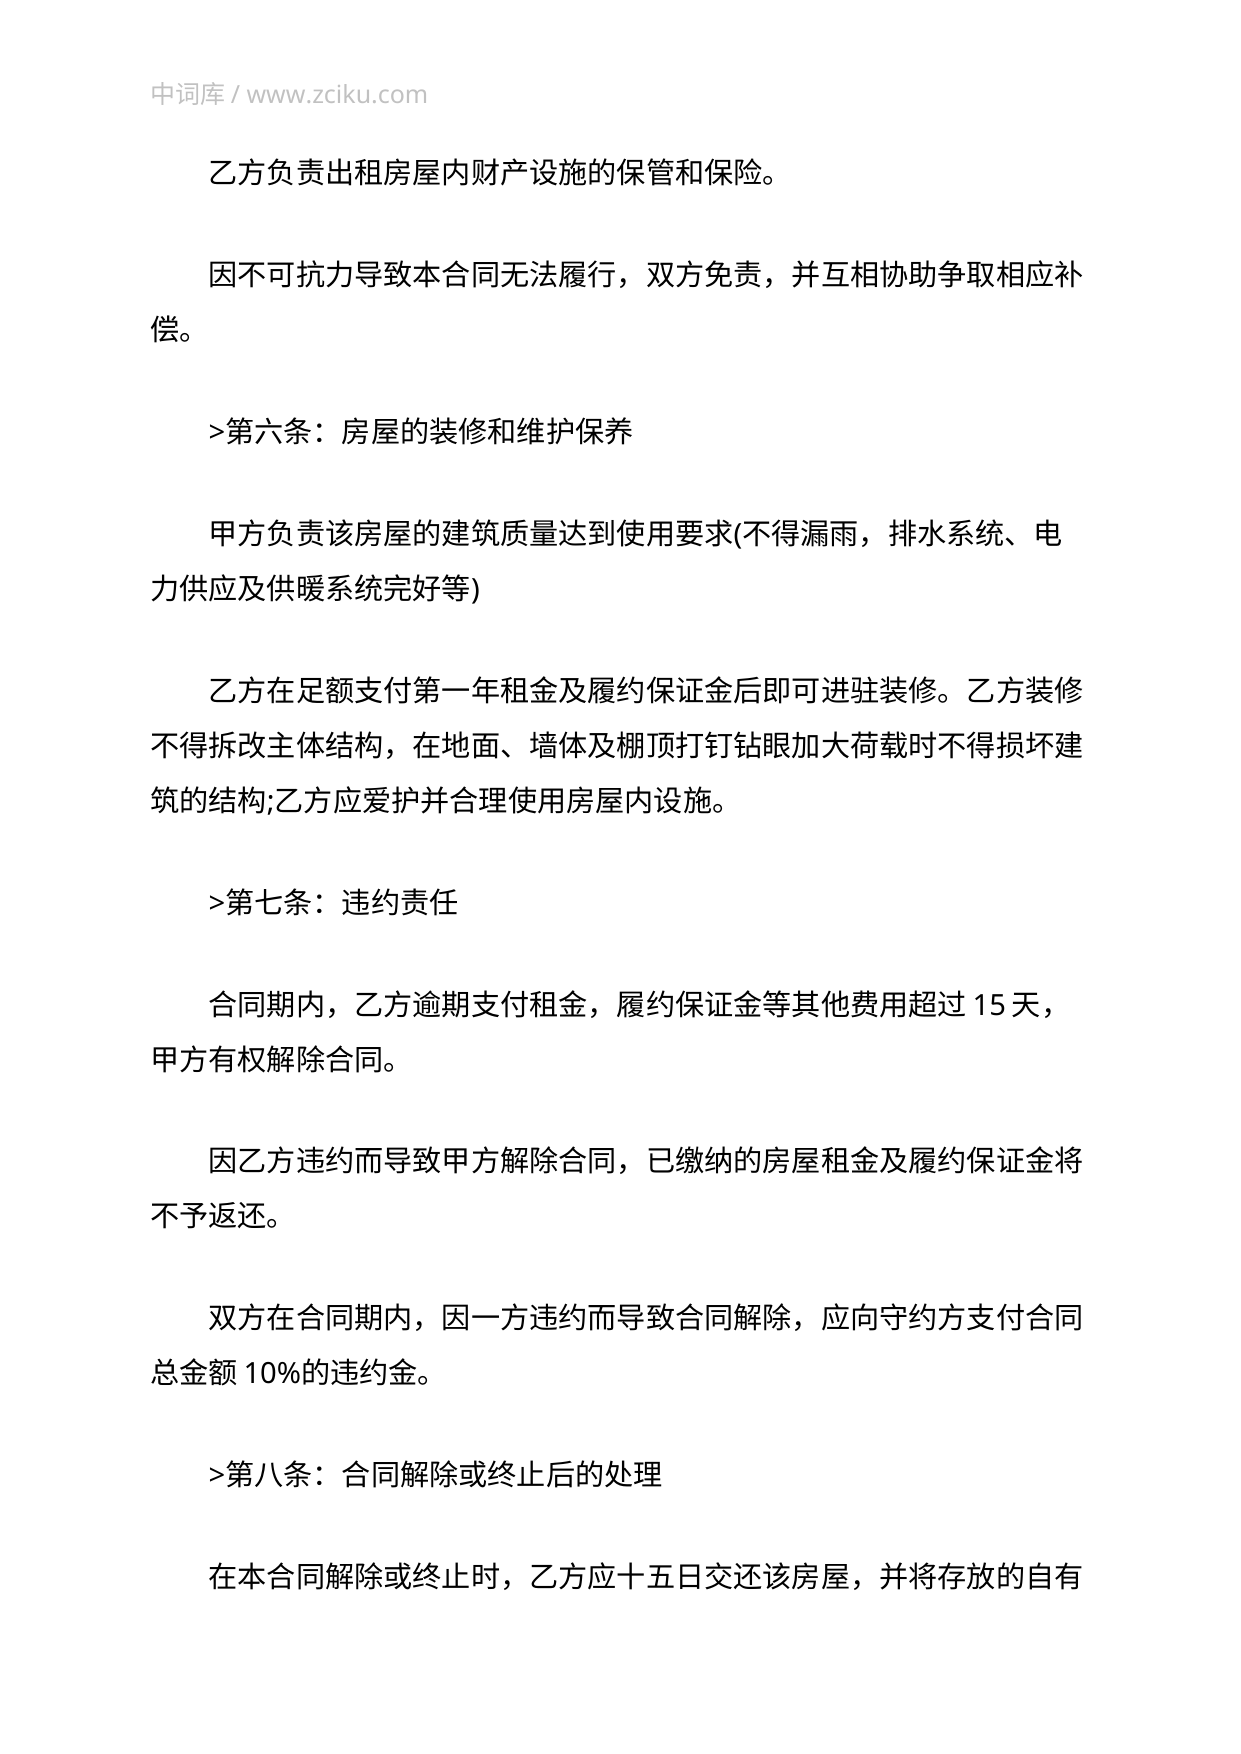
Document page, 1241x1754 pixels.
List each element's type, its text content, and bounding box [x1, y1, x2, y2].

text 双方在合同期内，因一方违约而导致合同解除，应向守约方支付合同总金额10%的违约金。 [150, 1294, 1090, 1392]
text 乙方负责出租房屋内财产设施的保管和保险。 [150, 150, 1090, 192]
text 因不可抗力导致本合同无法履行，双方免责，并互相协助争取相应补偿。 [150, 252, 1090, 349]
text >第八条：合同解除或终止后的处理 [150, 1451, 1090, 1494]
text >第七条：违约责任 [150, 879, 1090, 922]
text 合同期内，乙方逾期支付租金，履约保证金等其他费用超过15天，甲方有权解除合同。 [150, 981, 1090, 1078]
text 因乙方违约而导致甲方解除合同，已缴纳的房屋租金及履约保证金将不予返还。 [150, 1138, 1090, 1235]
text >第六条：房屋的装修和维护保养 [150, 408, 1090, 451]
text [150, 1553, 1090, 1596]
text 乙方在足额支付第一年租金及履约保证金后即可进驻装修。乙方装修不得拆改主体结构，在地面、墙体及棚顶打钉钻眼加大荷载时不得损坏建筑的结构;乙方应爱护并合理使用房屋内设施。 [150, 667, 1090, 819]
text 甲方负责该房屋的建筑质量达到使用要求(不得漏雨，排水系统、电力供应及供暖系统完好等) [150, 510, 1090, 608]
